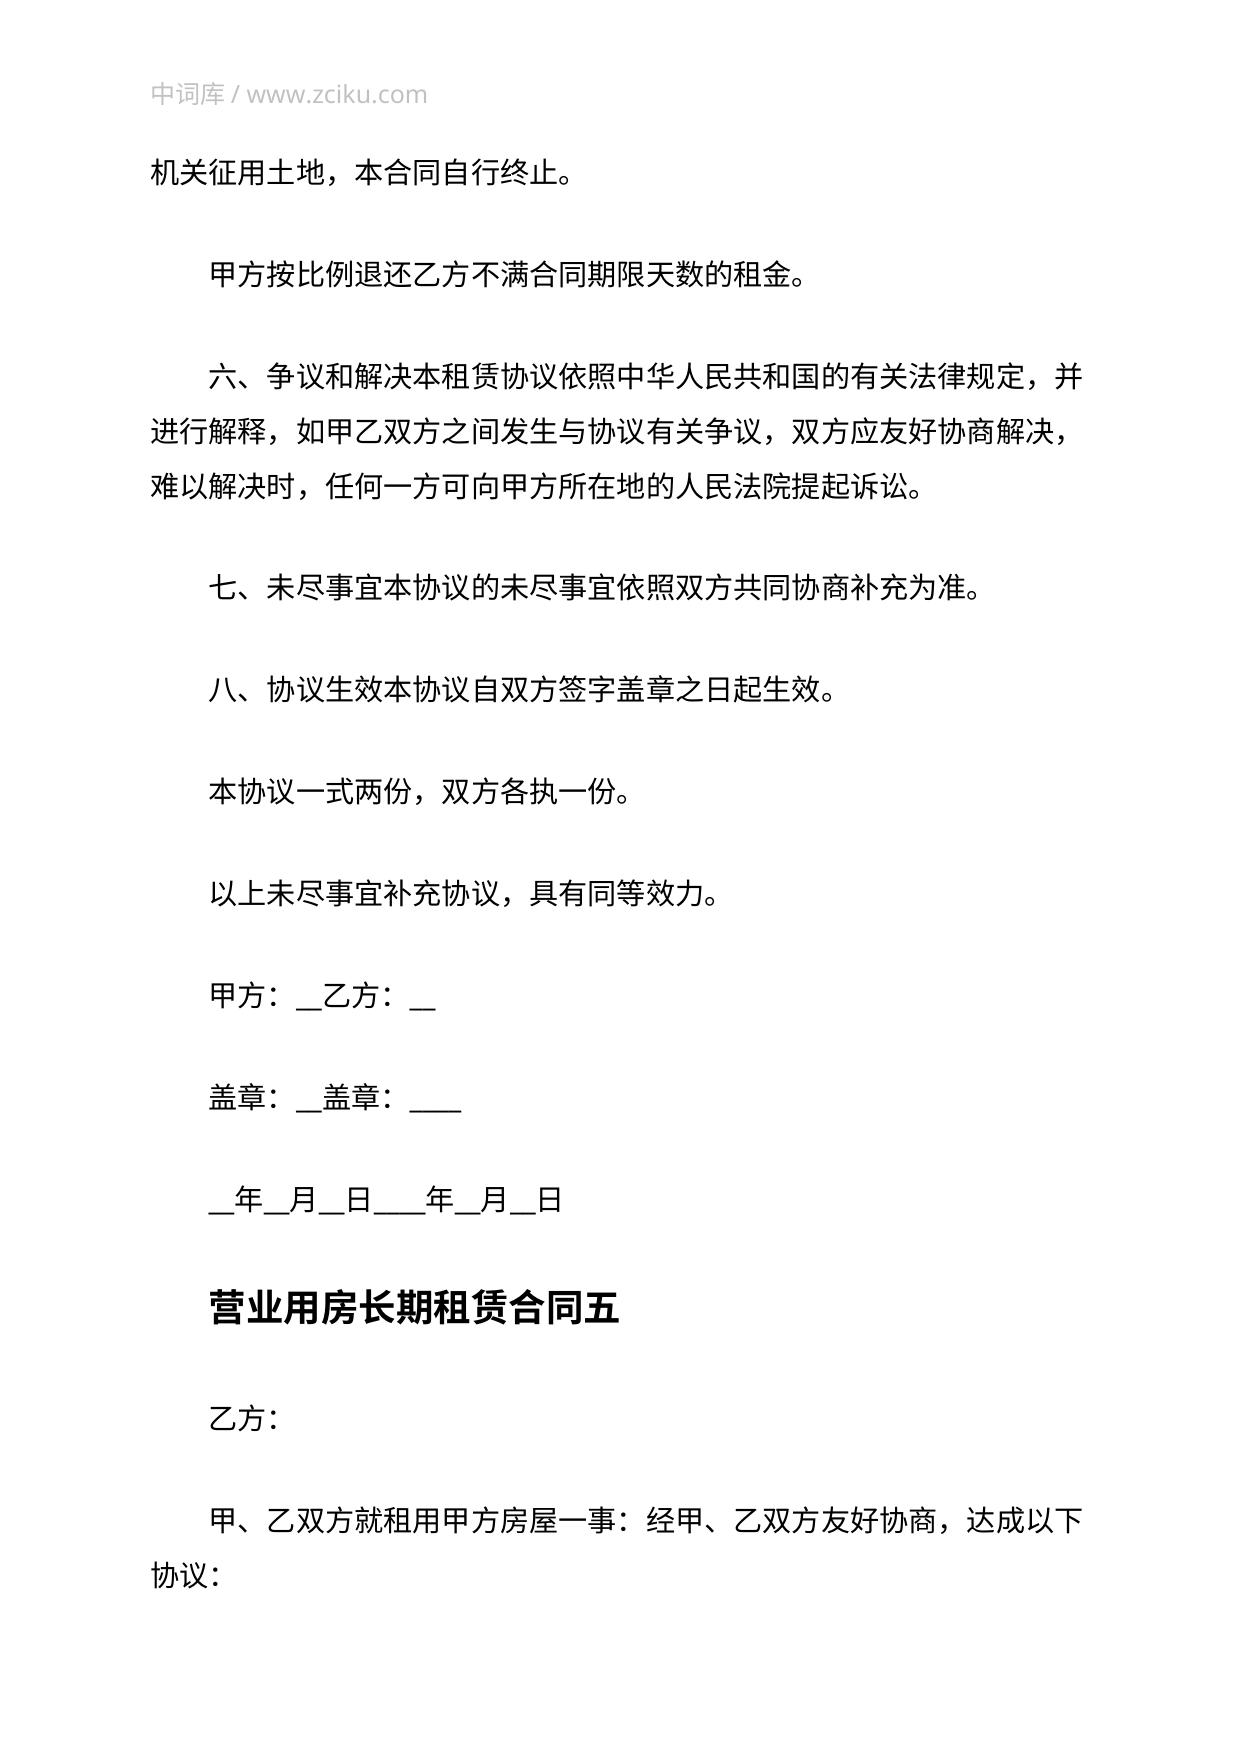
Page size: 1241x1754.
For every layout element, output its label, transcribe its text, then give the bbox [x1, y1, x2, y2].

text 甲方：__乙方：__ [150, 972, 1090, 1014]
text 甲方按比例退还乙方不满合同期限天数的租金。 [150, 252, 1090, 294]
text 八、协议生效本协议自双方签字盖章之日起生效。 [150, 667, 1090, 709]
text 七、未尽事宜本协议的未尽事宜依照双方共同协商补充为准。 [150, 565, 1090, 607]
text __年__月__日____年__月__日 [150, 1176, 1090, 1218]
text 乙方： [150, 1396, 1090, 1438]
text 营业用房长期租赁合同五 [150, 1278, 1090, 1332]
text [150, 150, 1090, 192]
text 六、争议和解决本租赁协议依照中华人民共和国的有关法律规定，并进行解释，如甲乙双方之间发生与协议有关争议，双方应友好协商解决，难以解决时，任何一方可向甲方所在地的人民法院提起诉讼。 [150, 353, 1090, 506]
text 以上未尽事宜补充协议，具有同等效力。 [150, 870, 1090, 913]
text 本协议一式两份，双方各执一份。 [150, 769, 1090, 811]
text 盖章：__盖章：____ [150, 1074, 1090, 1117]
text 甲、乙双方就租用甲方房屋一事：经甲、乙双方友好协商，达成以下协议： [150, 1497, 1090, 1594]
